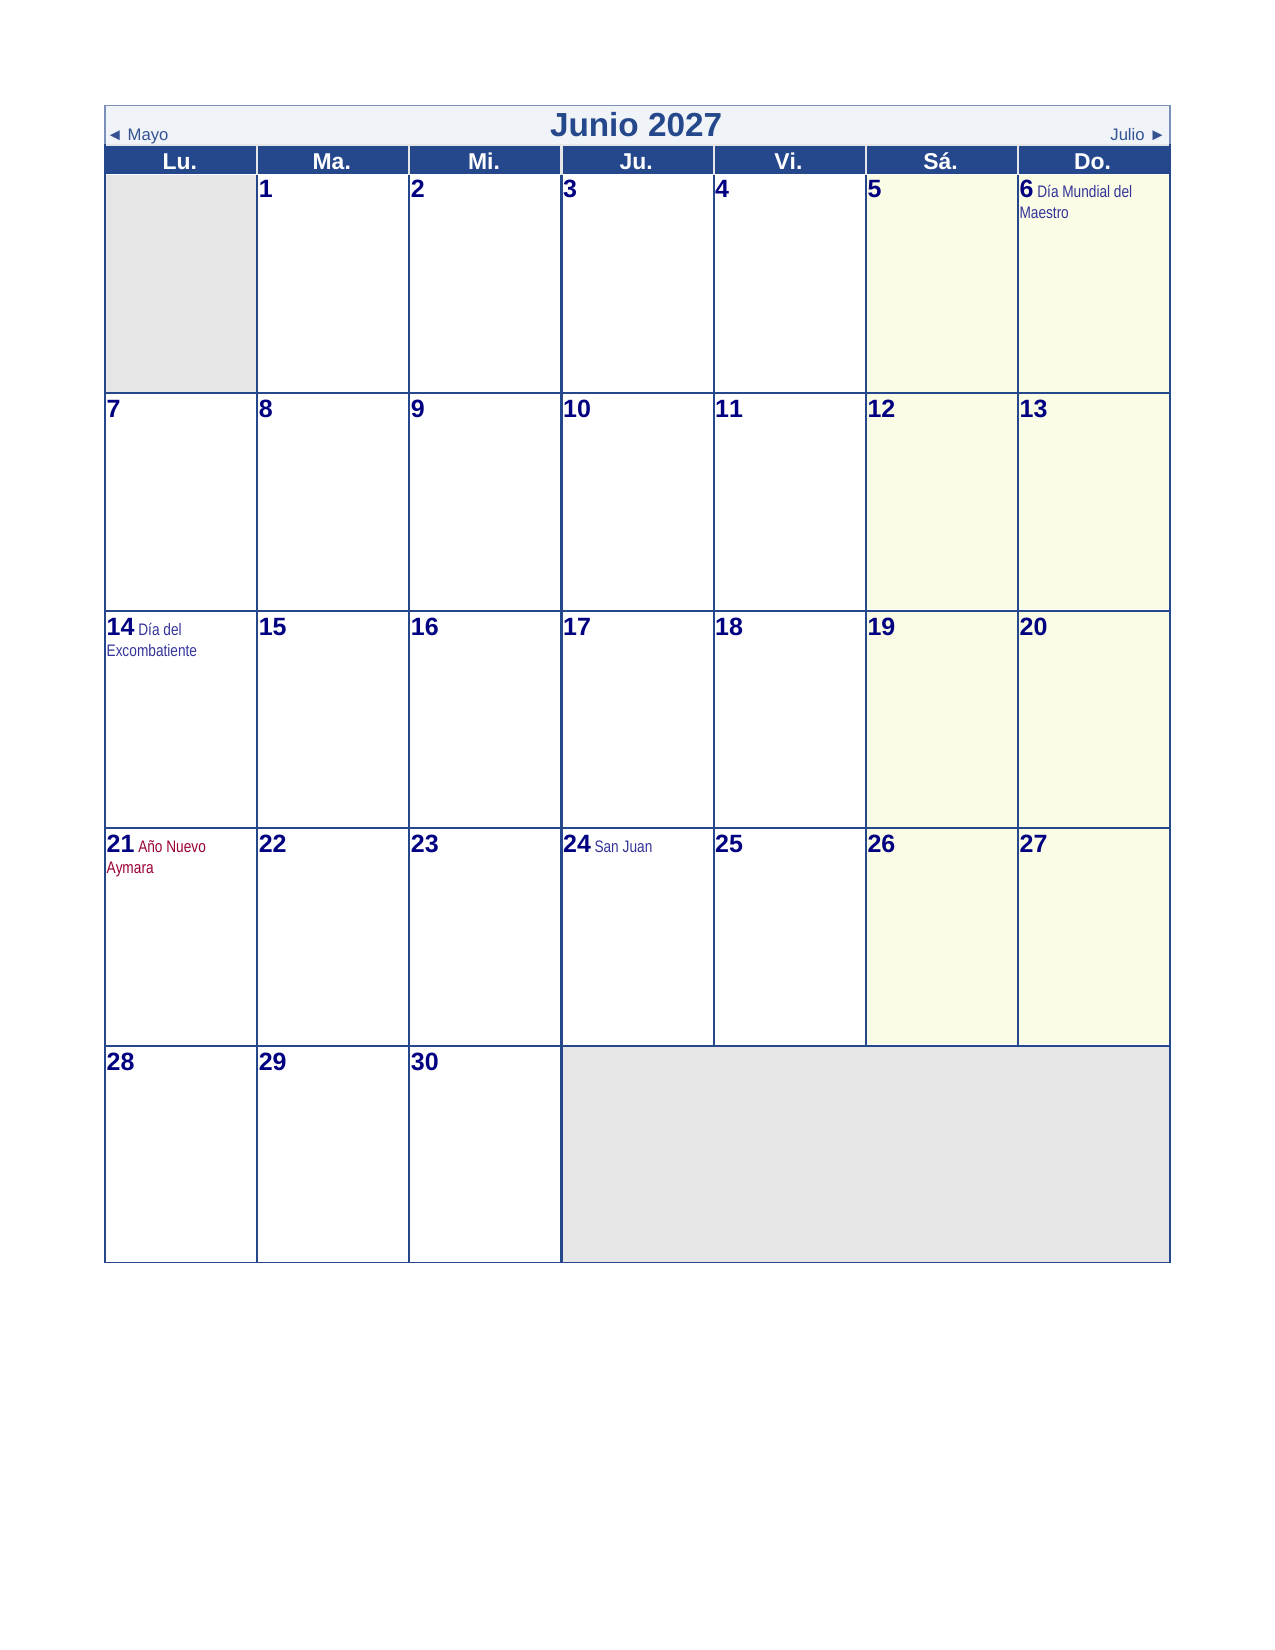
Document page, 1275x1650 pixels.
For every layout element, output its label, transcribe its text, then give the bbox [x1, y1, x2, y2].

table_cell [106, 175, 256, 392]
table_cell 1 [258, 175, 408, 392]
table_cell 23 [410, 829, 560, 1044]
table_cell Lu. [106, 146, 256, 174]
table_cell [563, 1047, 1169, 1262]
table_cell 28 [106, 1047, 256, 1262]
table_cell Sá. [867, 146, 1017, 174]
table_cell 7 [106, 394, 256, 609]
table_cell 13 [1019, 394, 1169, 609]
table_cell 30 [410, 1047, 560, 1262]
table_cell 27 [1019, 829, 1169, 1044]
table_cell 15 [258, 612, 408, 827]
table_header Junio 2027 [257, 106, 1018, 144]
table_cell Ma. [258, 146, 408, 174]
table_cell 3 [563, 175, 713, 392]
table_cell 21 Año Nuevo Aymara [106, 829, 256, 1044]
table_cell 12 [867, 394, 1017, 609]
table_cell 9 [410, 394, 560, 609]
table_cell 26 [867, 829, 1017, 1044]
table_cell 10 [563, 394, 713, 609]
table_cell 11 [715, 394, 865, 609]
table_cell 14 Día del Excombatiente [106, 612, 256, 827]
table_cell 29 [258, 1047, 408, 1262]
table_cell 25 [715, 829, 865, 1044]
table_cell Do. [1019, 146, 1169, 174]
table_cell 20 [1019, 612, 1169, 827]
table_cell 16 [410, 612, 560, 827]
table_cell 24 San Juan [563, 829, 713, 1044]
table_cell 5 [867, 175, 1017, 392]
table_cell 2 [410, 175, 560, 392]
table_cell Vi. [715, 146, 865, 174]
table_cell 18 [715, 612, 865, 827]
table_header ◄ Mayo [106, 106, 257, 144]
table_cell 17 [563, 612, 713, 827]
table_cell Mi. [410, 146, 560, 174]
table_cell Ju. [563, 146, 713, 174]
table_cell 22 [258, 829, 408, 1044]
table_cell 6 Día Mundial del Maestro [1019, 175, 1169, 392]
table_cell 4 [715, 175, 865, 392]
table_cell 19 [867, 612, 1017, 827]
table_cell 8 [258, 394, 408, 609]
table_header Julio ► [1018, 106, 1169, 144]
